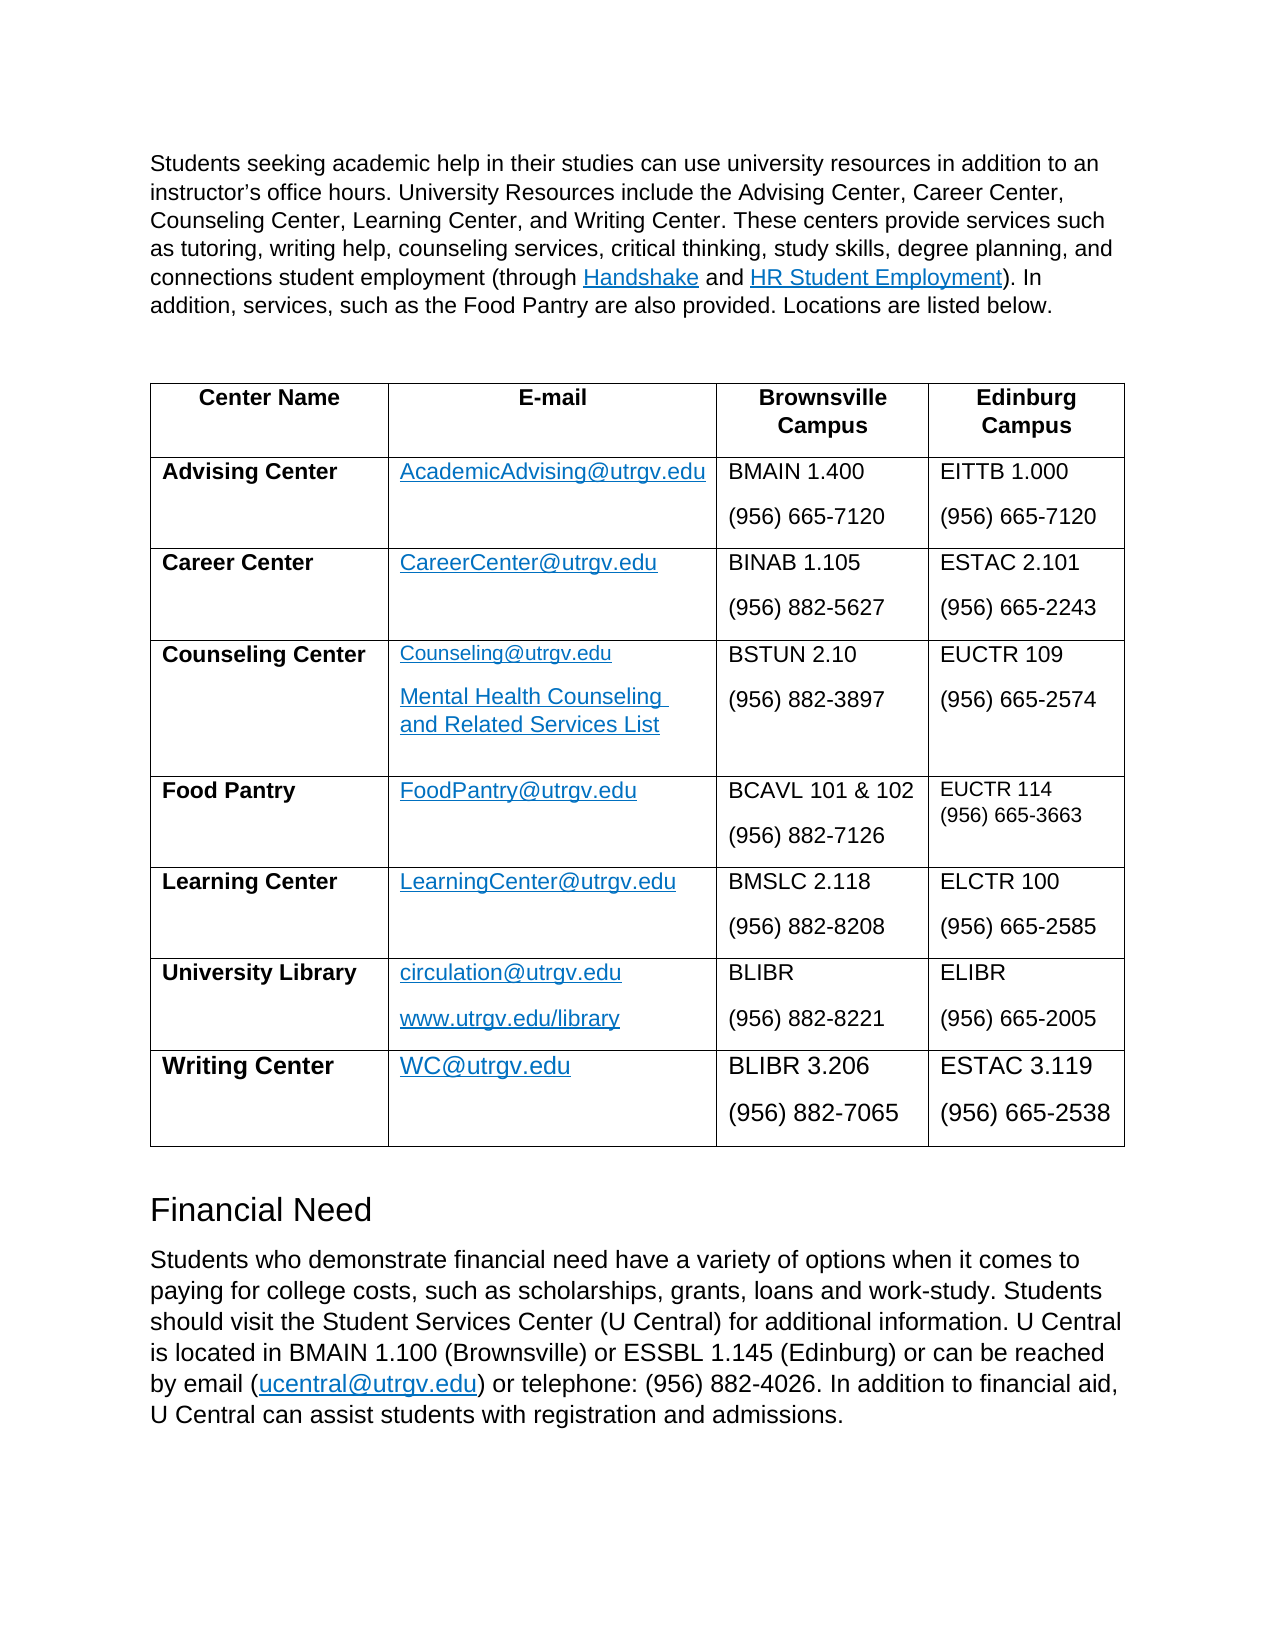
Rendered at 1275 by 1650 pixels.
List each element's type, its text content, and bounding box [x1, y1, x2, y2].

table_cell ESTAC 2.101 (956) 665-2243 [929, 549, 1124, 639]
text Financial Need [150, 1190, 1125, 1228]
table_cell University Library [151, 959, 388, 1049]
table_cell EUCTR 109 (956) 665-2574 [929, 641, 1124, 776]
table_cell WC@utrgv.edu [389, 1051, 716, 1146]
table_cell Writing Center [151, 1051, 388, 1146]
table_cell CareerCenter@utrgv.edu [389, 549, 716, 639]
table_header Brownsville Campus [717, 384, 928, 457]
table_cell Counseling@utrgv.edu Mental Health Counseling and Related Services List [389, 641, 716, 776]
table_header E-mail [389, 384, 716, 457]
table_cell Counseling Center [151, 641, 388, 776]
table_cell Advising Center [151, 458, 388, 548]
table_cell BLIBR (956) 882-8221 [717, 959, 928, 1049]
table_cell BMSLC 2.118 (956) 882-8208 [717, 868, 928, 958]
table_cell LearningCenter@utrgv.edu [389, 868, 716, 958]
table_cell Career Center [151, 549, 388, 639]
text Students seeking academic help in their studies can use university resources in addition to an instructor’s office hours. University Resources include the Advising Center, Career Center, Counseling Center, Learning Center, and Writing Center. These centers provide services such as tutoring, writing help, counseling services, critical thinking, study skills, degree planning, and connections student employment (through Handshake and HR Student Employment). In addition, services, such as the Food Pantry are also provided. Locations are listed below. [150, 150, 1125, 318]
table_cell AcademicAdvising@utrgv.edu [389, 458, 716, 548]
table_header Edinburg Campus [929, 384, 1124, 457]
table_cell EUCTR 114 (956) 665-3663 [929, 777, 1124, 867]
table_cell BCAVL 101 & 102 (956) 882-7126 [717, 777, 928, 867]
table_cell BLIBR 3.206 (956) 882-7065 [717, 1051, 928, 1146]
table_cell BSTUN 2.10 (956) 882-3897 [717, 641, 928, 776]
table_cell ELCTR 100 (956) 665-2585 [929, 868, 1124, 958]
table_cell Food Pantry [151, 777, 388, 867]
table_cell BMAIN 1.400 (956) 665-7120 [717, 458, 928, 548]
table_cell BINAB 1.105 (956) 882-5627 [717, 549, 928, 639]
table_header Center Name [151, 384, 388, 457]
table_cell EITTB 1.000 (956) 665-7120 [929, 458, 1124, 548]
table_cell circulation@utrgv.edu www.utrgv.edu/library [389, 959, 716, 1049]
text Students who demonstrate financial need have a variety of options when it comes to paying for college costs, such as scholarships, grants, loans and work-study. Students should visit the Student Services Center (U Central) for additional information. U Central is located in BMAIN 1.100 (Brownsville) or ESSBL 1.145 (Edinburg) or can be reached by email (ucentral@utrgv.edu) or telephone: (956) 882-4026. In addition to financial aid, U Central can assist students with registration and admissions. [150, 1245, 1125, 1429]
table_cell ELIBR (956) 665-2005 [929, 959, 1124, 1049]
table_cell FoodPantry@utrgv.edu [389, 777, 716, 867]
table_cell Learning Center [151, 868, 388, 958]
table_cell ESTAC 3.119 (956) 665-2538 [929, 1051, 1124, 1146]
